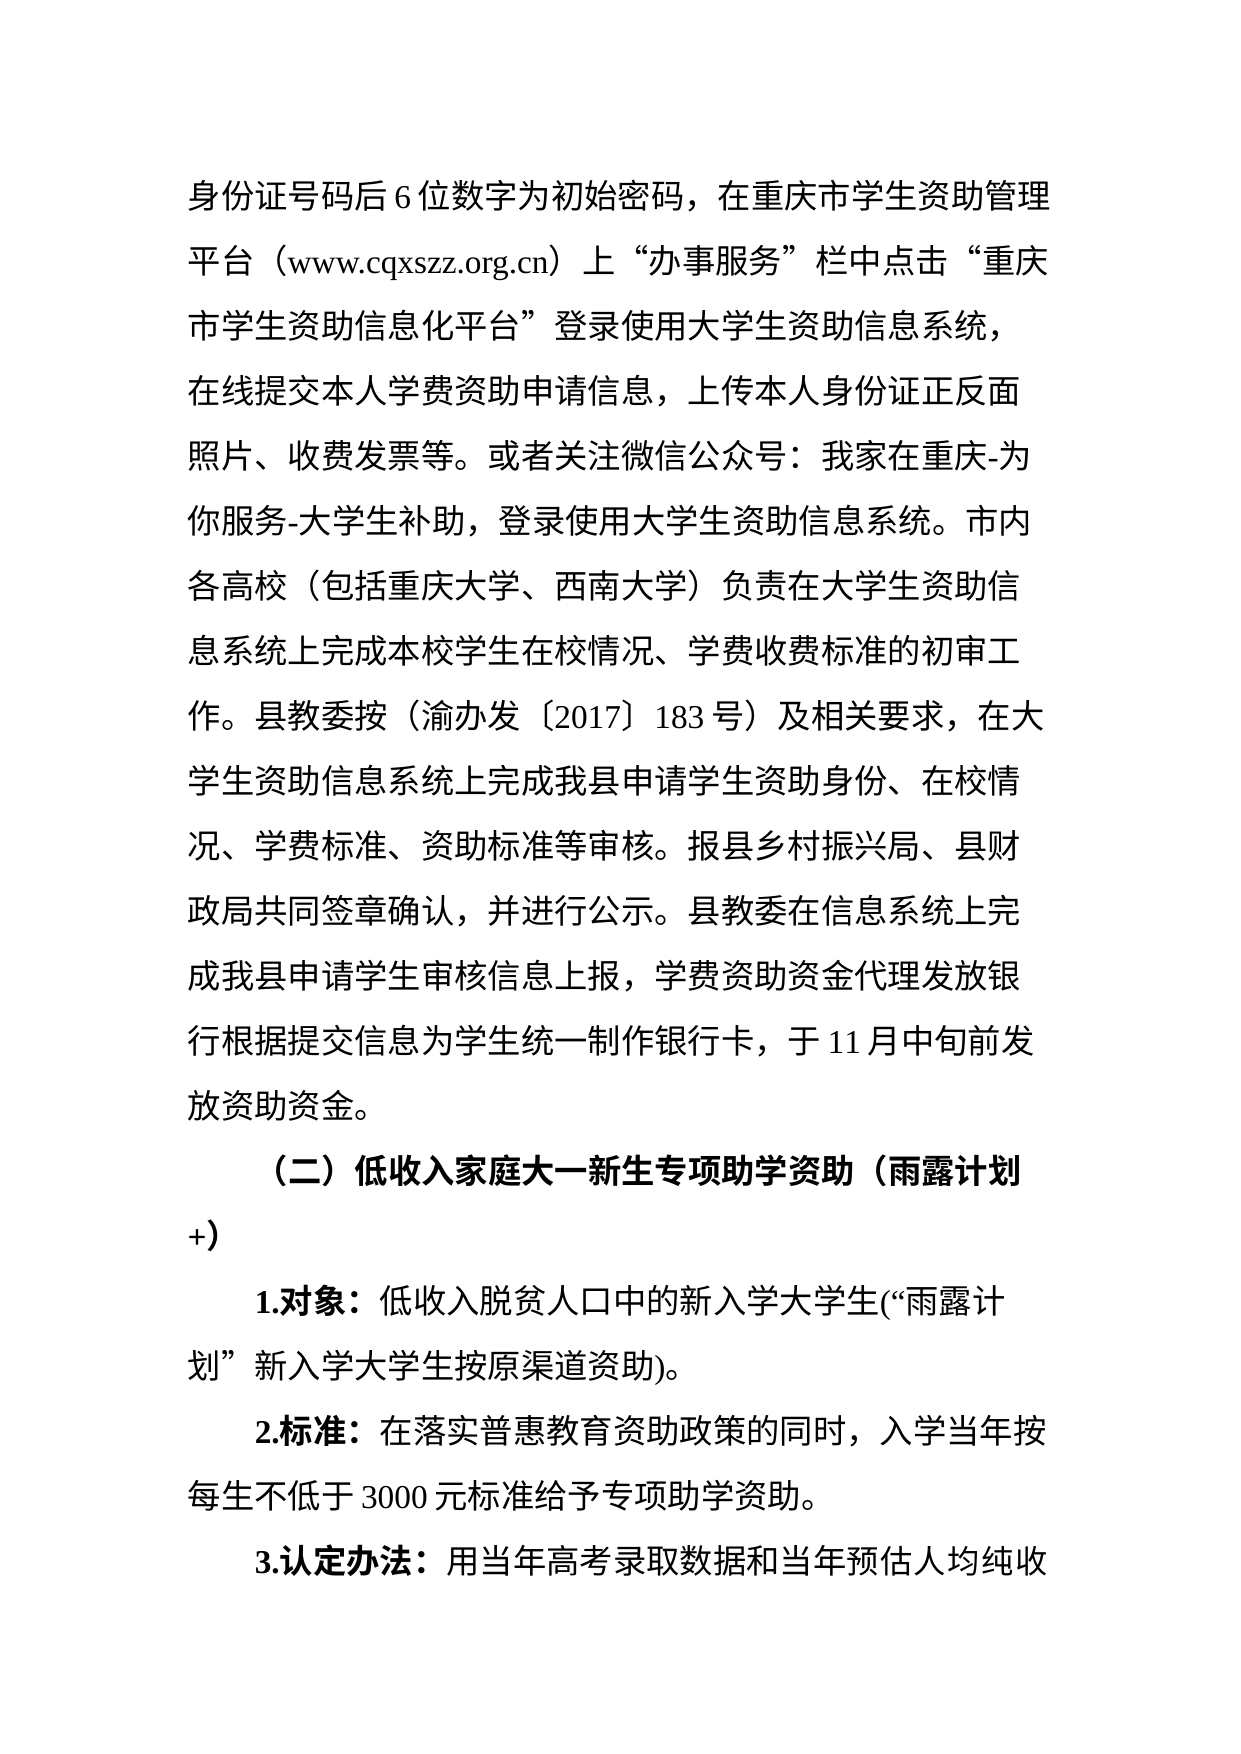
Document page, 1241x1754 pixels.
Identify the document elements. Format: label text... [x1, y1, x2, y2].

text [187, 162, 1053, 1137]
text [187, 1527, 1053, 1592]
text 1.对象：低收入脱贫人口中的新入学大学生(“雨露计划”新入学大学生按原渠道资助)。 [187, 1267, 1053, 1397]
text （二）低收入家庭大一新生专项助学资助（雨露计划+） [187, 1137, 1053, 1267]
text 2.标准：在落实普惠教育资助政策的同时，入学当年按每生不低于3000元标准给予专项助学资助。 [187, 1397, 1053, 1527]
